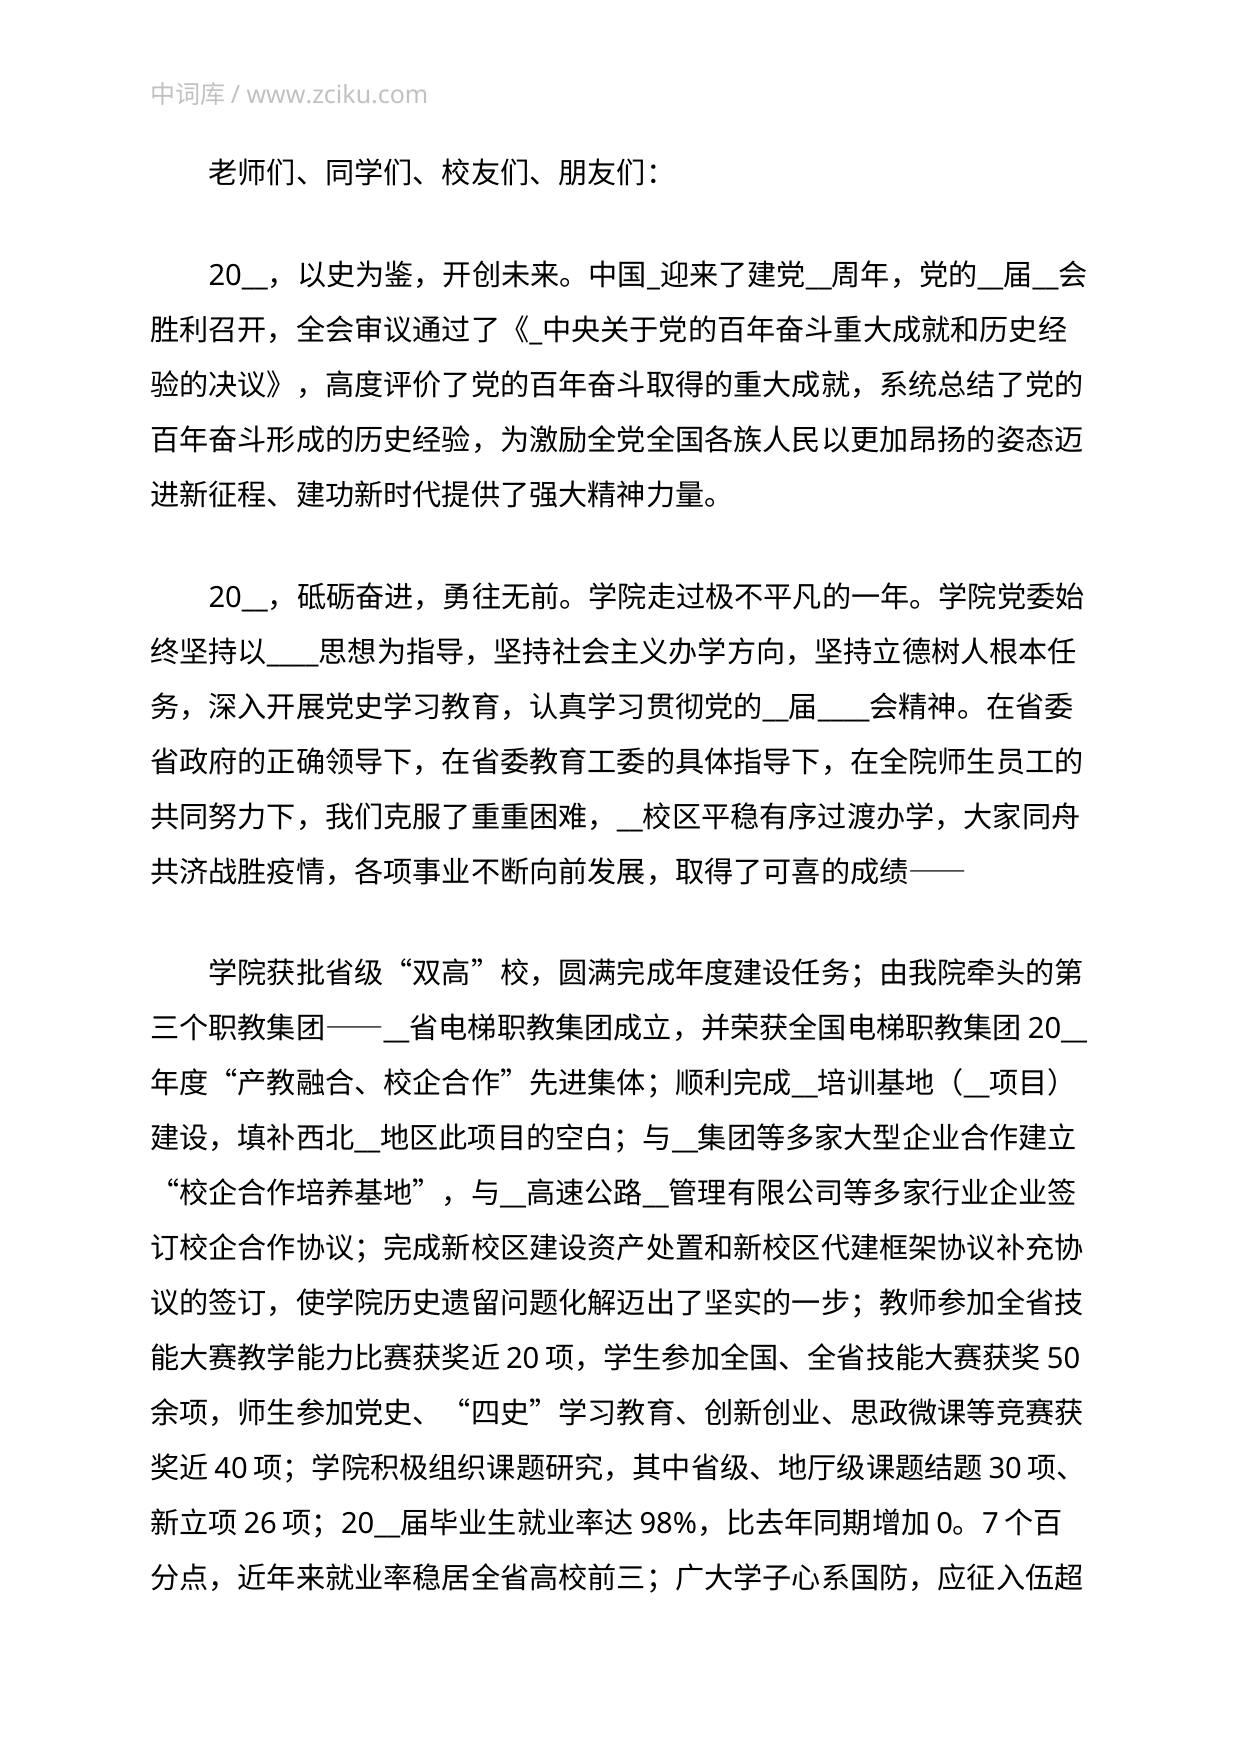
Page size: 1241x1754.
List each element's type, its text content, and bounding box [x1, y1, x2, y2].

text 20__，以史为鉴，开创未来。中国_迎来了建党__周年，党的__届__会胜利召开，全会审议通过了《_中央关于党的百年奋斗重大成就和历史经验的决议》，高度评价了党的百年奋斗取得的重大成就，系统总结了党的百年奋斗形成的历史经验，为激励全党全国各族人民以更加昂扬的姿态迈进新征程、建功新时代提供了强大精神力量。 [150, 252, 1090, 514]
text 20__，砥砺奋进，勇往无前。学院走过极不平凡的一年。学院党委始终坚持以____思想为指导，坚持社会主义办学方向，坚持立德树人根本任务，深入开展党史学习教育，认真学习贯彻党的__届____会精神。在省委省政府的正确领导下，在省委教育工委的具体指导下，在全院师生员工的共同努力下，我们克服了重重困难，__校区平稳有序过渡办学，大家同舟共济战胜疫情，各项事业不断向前发展，取得了可喜的成绩—— [150, 573, 1090, 891]
text 老师们、同学们、校友们、朋友们： [150, 150, 1090, 192]
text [150, 950, 1090, 1597]
